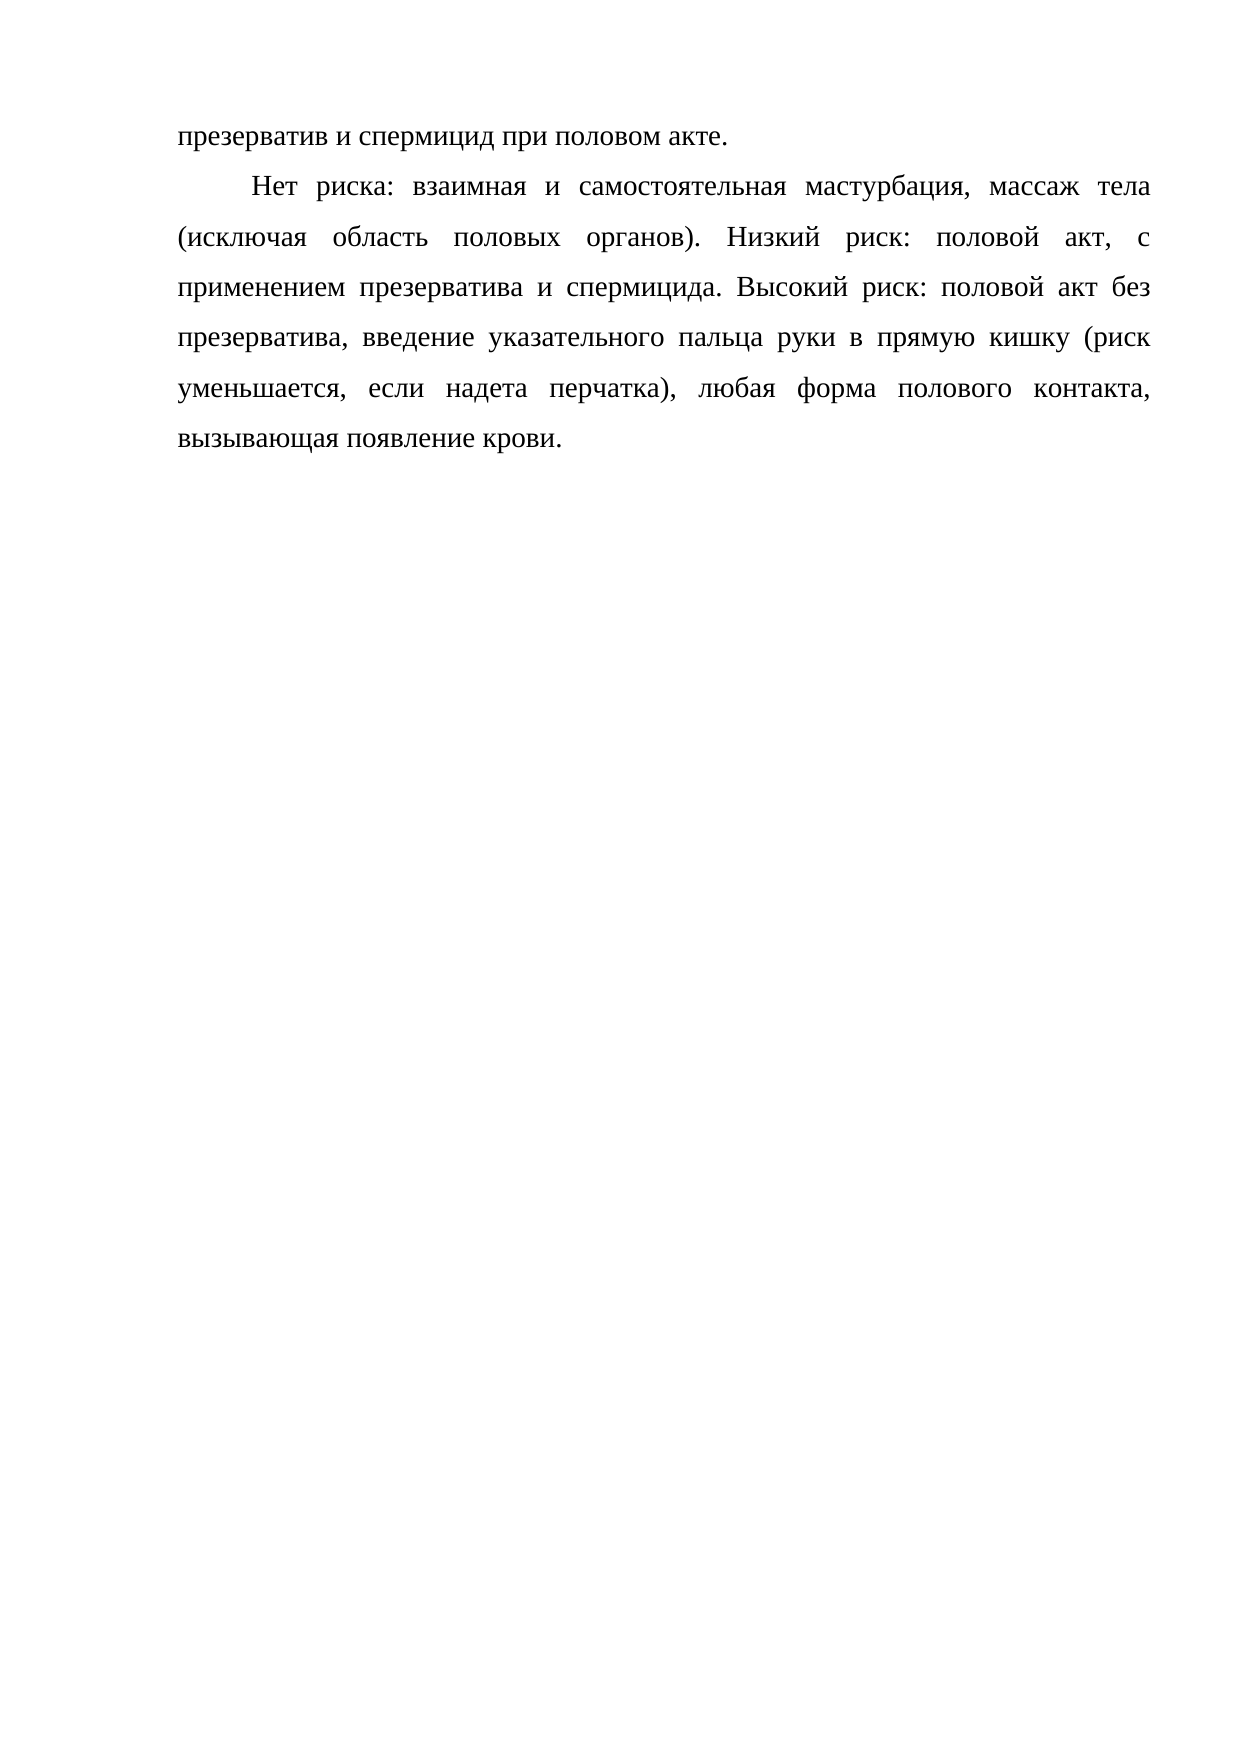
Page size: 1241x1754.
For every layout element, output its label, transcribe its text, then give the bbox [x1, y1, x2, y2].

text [177, 118, 1152, 152]
text Нет риска: взаимная и самостоятельная мастурбация, массаж тела (исключая область половых органов). Низкий риск: половой акт, с применением презерватива и спермицида. Высокий риск: половой акт без презерватива, введение указательного пальца руки в прямую кишку (риск уменьшается, если надета перчатка), любая форма полового контакта, вызывающая появление крови. [177, 168, 1152, 453]
